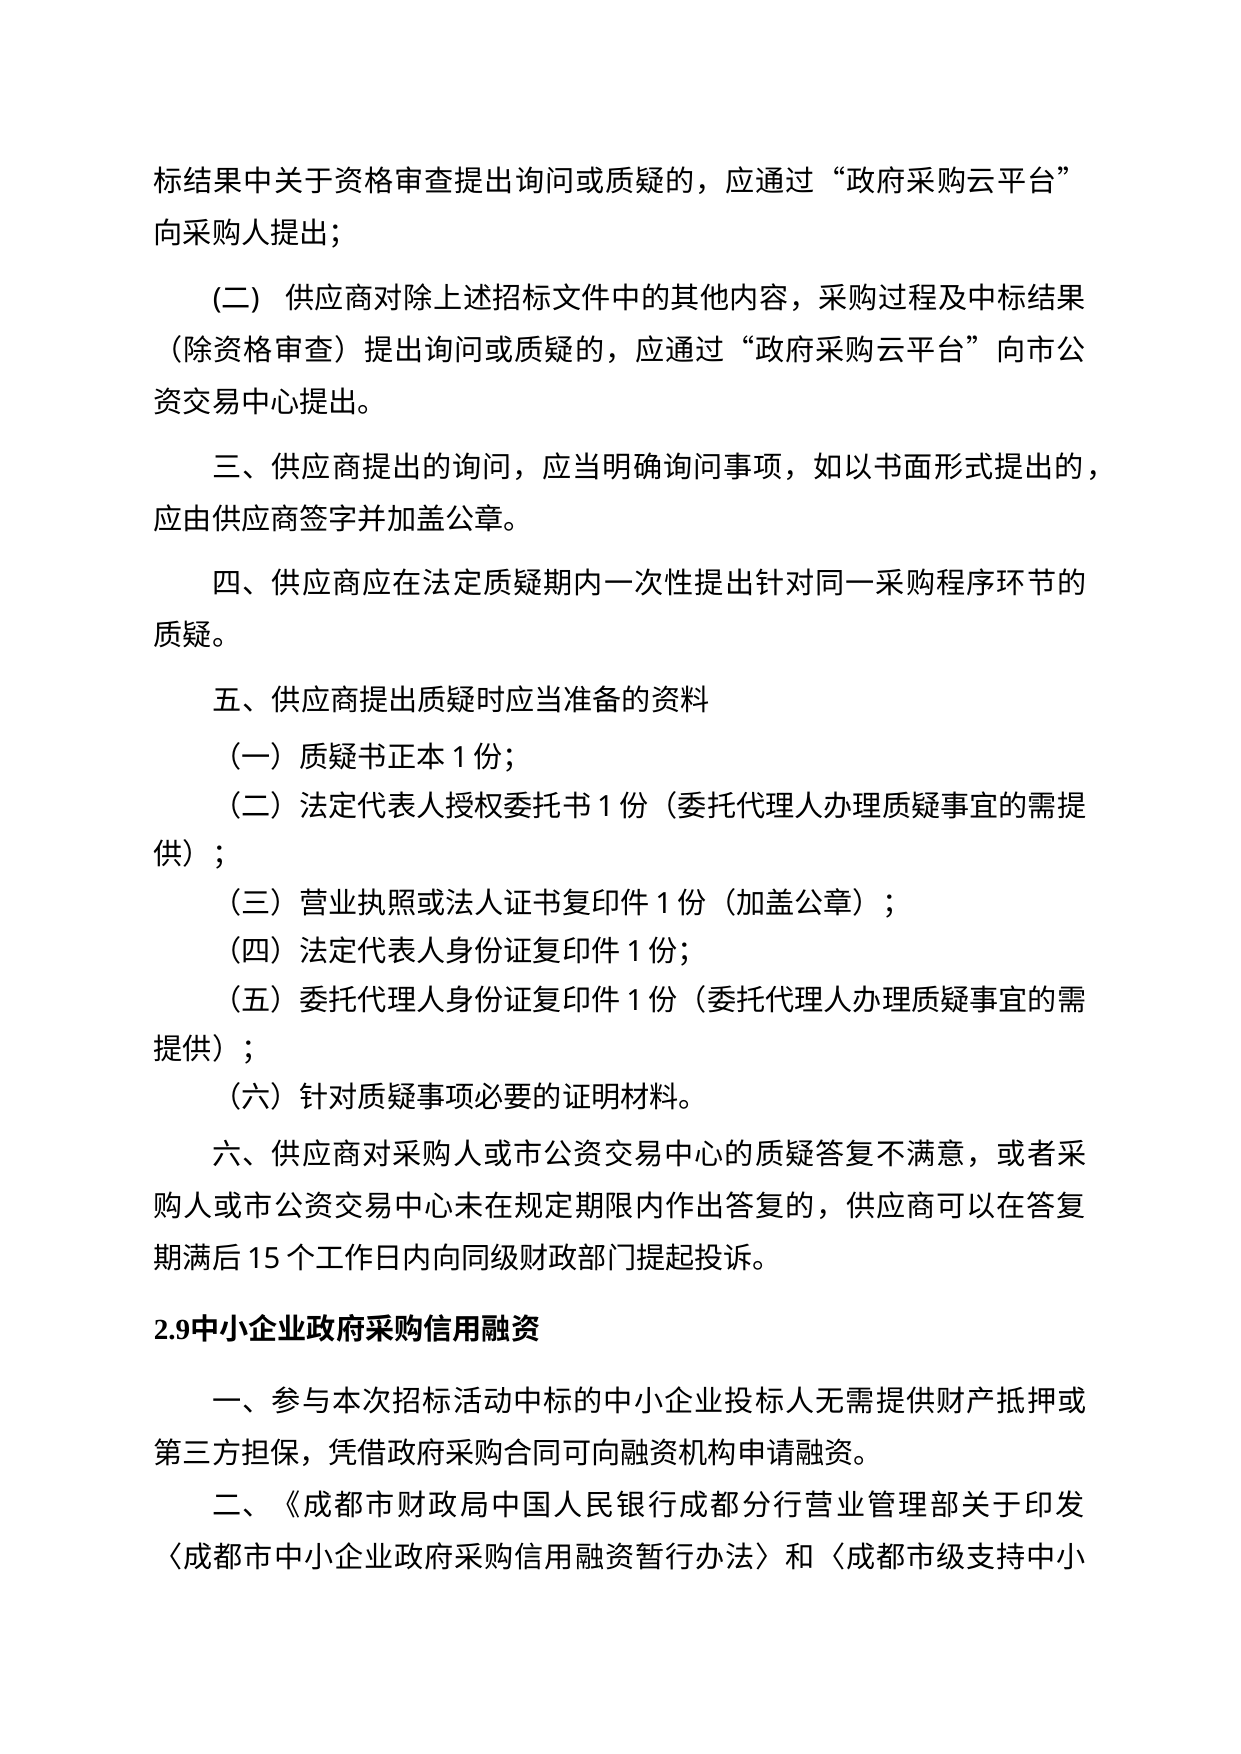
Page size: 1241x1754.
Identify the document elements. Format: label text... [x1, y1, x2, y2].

text （一）质疑书正本1份； [153, 733, 1087, 776]
list 供应商对采购人或市公资交易中心的质疑答复不满意，或者采购人或市公资交易中心未在规定期限内作出答复的，供应商可以在答复期满后15个工作日内向同级财政部门提起投诉。 [153, 1122, 1087, 1279]
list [153, 1473, 1087, 1578]
list 供应商提出的询问，应当明确询问事项，如以书面形式提出的，应由供应商签字并加盖公章。 [153, 435, 1087, 539]
text （三）营业执照或法人证书复印件1份（加盖公章）； [153, 879, 1087, 922]
list 供应商提出质疑时应当准备的资料 [153, 669, 1087, 721]
text （五）委托代理人身份证复印件1份（委托代理人办理质疑事宜的需提供）； [153, 977, 1087, 1068]
list 中小企业政府采购信用融资 [153, 1306, 1087, 1348]
list 参与本次招标活动中标的中小企业投标人无需提供财产抵押或第三方担保，凭借政府采购合同可向融资机构申请融资。 [153, 1369, 1087, 1473]
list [153, 150, 1087, 254]
list 供应商对除上述招标文件中的其他内容，采购过程及中标结果（除资格审查）提出询问或质疑的，应通过“政府采购云平台”向市公资交易中心提出。 [153, 267, 1087, 423]
text （四）法定代表人身份证复印件1份； [153, 928, 1087, 970]
text （二）法定代表人授权委托书1份（委托代理人办理质疑事宜的需提供）； [153, 782, 1087, 873]
list 供应商应在法定质疑期内一次性提出针对同一采购程序环节的质疑。 [153, 552, 1087, 656]
text （六）针对质疑事项必要的证明材料。 [153, 1074, 1087, 1116]
